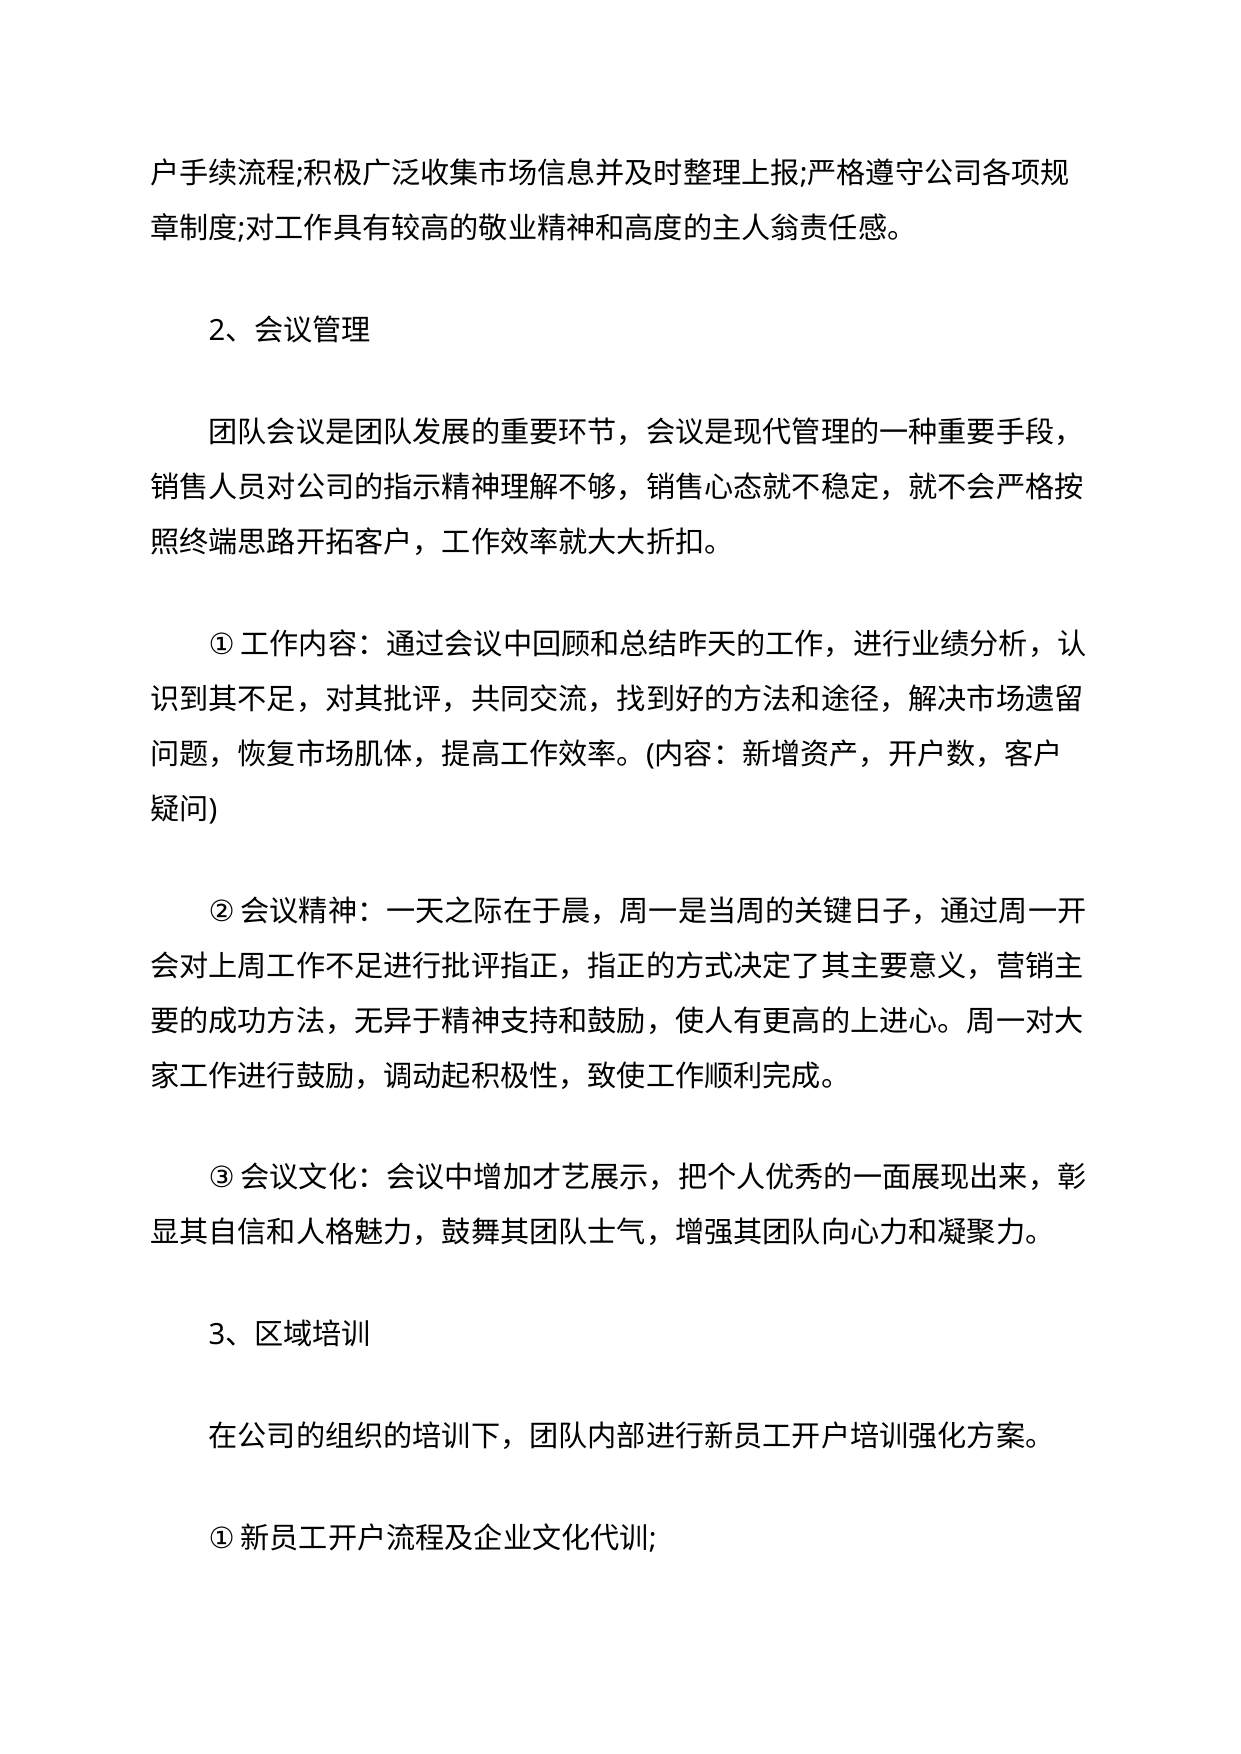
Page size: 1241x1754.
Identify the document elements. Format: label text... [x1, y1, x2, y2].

text 在公司的组织的培训下，团队内部进行新员工开户培训强化方案。 [150, 1413, 1090, 1455]
text ①新员工开户流程及企业文化代训; [150, 1514, 1090, 1557]
text 3、区域培训 [150, 1311, 1090, 1353]
text 2、会议管理 [150, 307, 1090, 349]
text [150, 150, 1090, 247]
text 团队会议是团队发展的重要环节，会议是现代管理的一种重要手段，销售人员对公司的指示精神理解不够，销售心态就不稳定，就不会严格按照终端思路开拓客户，工作效率就大大折扣。 [150, 409, 1090, 561]
text ①工作内容：通过会议中回顾和总结昨天的工作，进行业绩分析，认识到其不足，对其批评，共同交流，找到好的方法和途径，解决市场遗留问题，恢复市场肌体，提高工作效率。(内容：新增资产，开户数，客户疑问) [150, 621, 1090, 828]
text ②会议精神：一天之际在于晨，周一是当周的关键日子，通过周一开会对上周工作不足进行批评指正，指正的方式决定了其主要意义，营销主要的成功方法，无异于精神支持和鼓励，使人有更高的上进心。周一对大家工作进行鼓励，调动起积极性，致使工作顺利完成。 [150, 887, 1090, 1094]
text ③会议文化：会议中增加才艺展示，把个人优秀的一面展现出来，彰显其自信和人格魅力，鼓舞其团队士气，增强其团队向心力和凝聚力。 [150, 1154, 1090, 1251]
